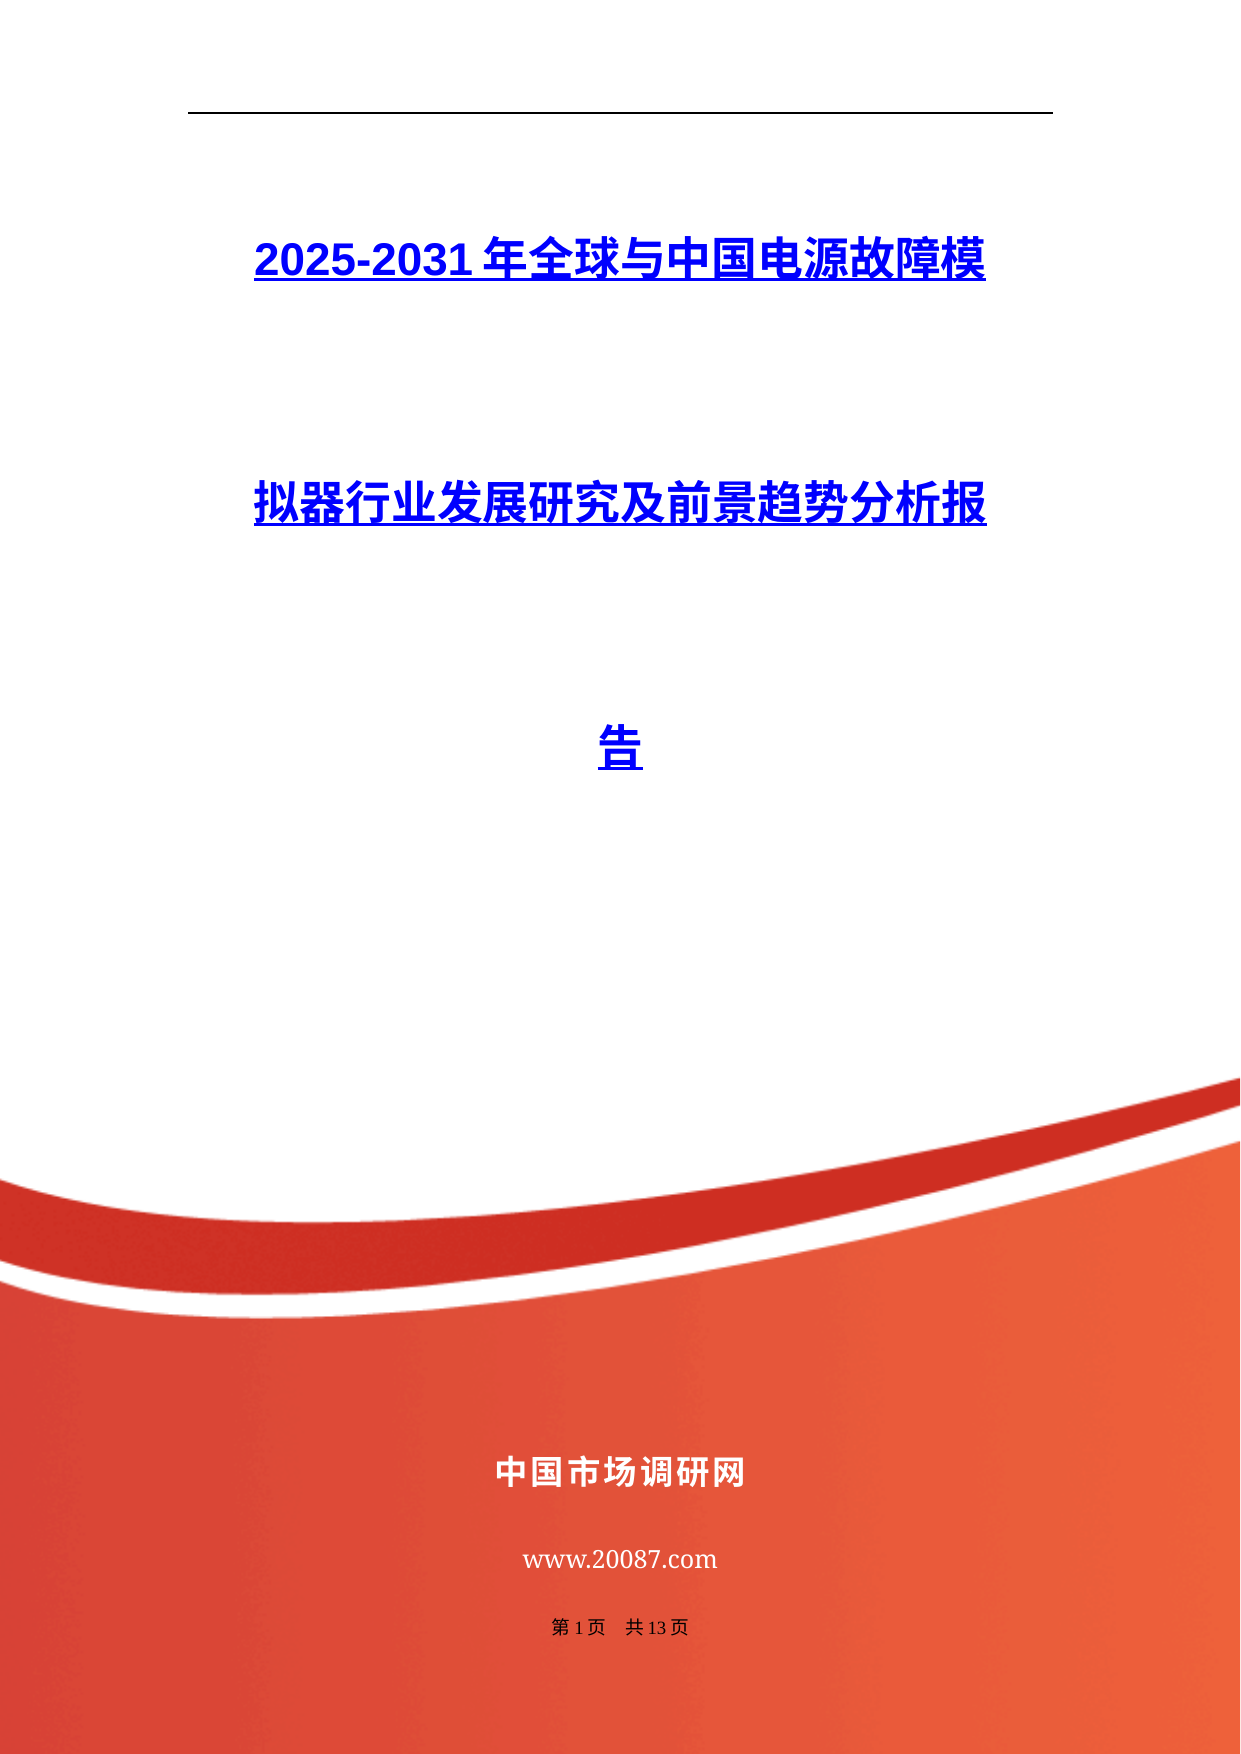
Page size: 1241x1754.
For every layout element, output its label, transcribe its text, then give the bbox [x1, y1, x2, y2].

subtitle 中国市场调研网 [187, 1437, 1053, 1502]
text www.20087.com [187, 1526, 1053, 1591]
picture [0, 1006, 1241, 1754]
table_header 2025-2031年全球与中国电源故障模拟器行业发展研究及前景趋势分析报告 [188, 207, 1053, 871]
